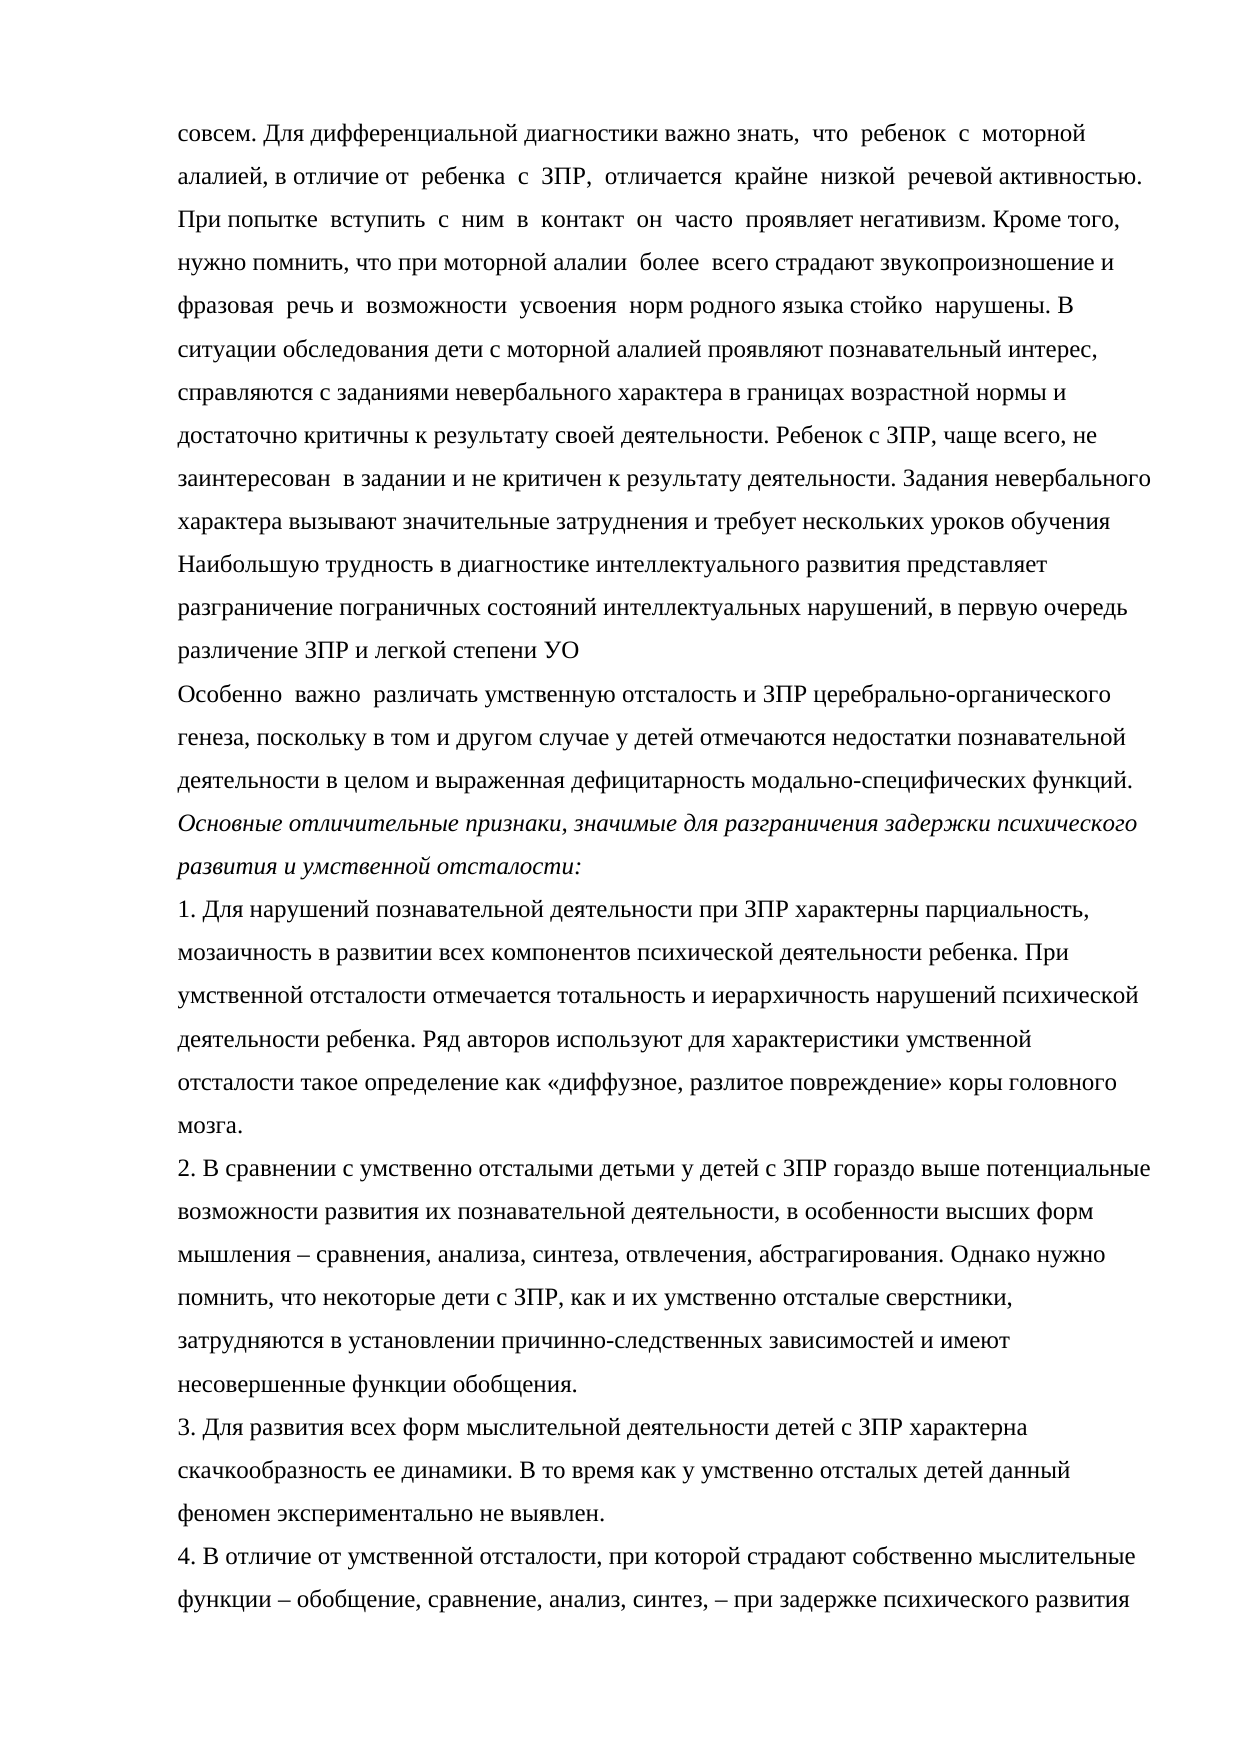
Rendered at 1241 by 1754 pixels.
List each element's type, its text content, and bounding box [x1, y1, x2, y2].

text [177, 118, 1152, 535]
text Особенно важно различать умственную отсталость и ЗПР церебрально-органического генеза, поскольку в том и другом случае у детей отмечаются недостатки познавательной деятельности в целом и выраженная дефицитарность модально-специфических функций. Основные отличительные признаки, значимые для разграничения задержки психического развития и умственной отсталости: [177, 679, 1152, 880]
text Наибольшую трудность в диагностике интеллектуального развития представляет разграничение пограничных состояний интеллектуальных нарушений, в первую очередь различение ЗПР и легкой степени УО [177, 549, 1152, 664]
text 3. Для развития всех форм мыслительной деятельности детей с ЗПР характерна скачкообразность ее динамики. В то время как у умственно отсталых детей данный феномен экспериментально не выявлен. [177, 1412, 1152, 1527]
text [177, 1541, 1152, 1613]
text 1. Для нарушений познавательной деятельности при ЗПР характерны парциальность, мозаичность в развитии всех компонентов психической деятельности ребенка. При умственной отсталости отмечается тотальность и иерархичность нарушений психической деятельности ребенка. Ряд авторов используют для характеристики умственной отсталости такое определение как «диффузное, разлитое повреждение» коры головного мозга. [177, 894, 1152, 1139]
text 2. В сравнении с умственно отсталыми детьми у детей с ЗПР гораздо выше потенциальные возможности развития их познавательной деятельности, в особенности высших форм мышления – сравнения, анализа, синтеза, отвлечения, абстрагирования. Однако нужно помнить, что некоторые дети с ЗПР, как и их умственно отсталые сверстники, затрудняются в установлении причинно-следственных зависимостей и имеют несовершенные функции обобщения. [177, 1153, 1152, 1397]
